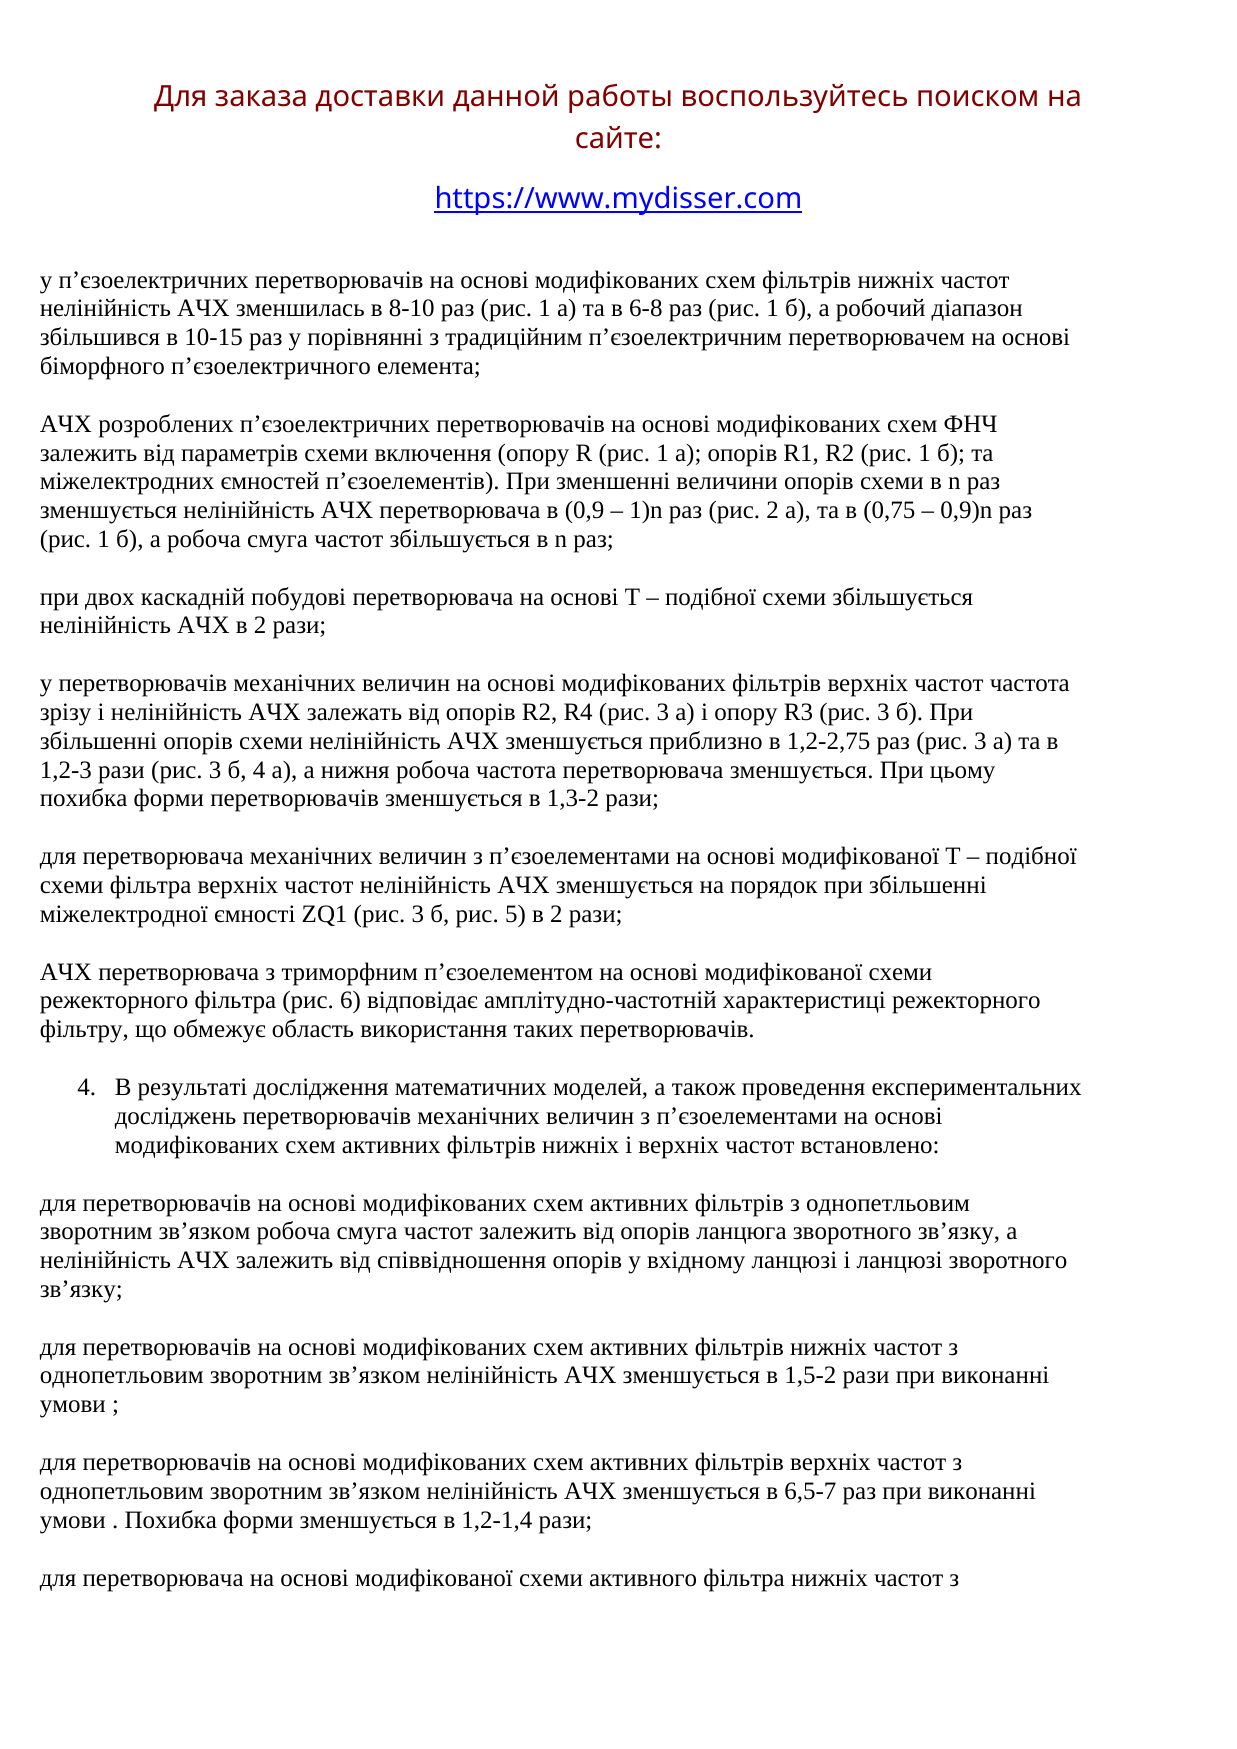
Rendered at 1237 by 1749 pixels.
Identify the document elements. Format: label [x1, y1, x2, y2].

table_cell [40, 236, 1086, 1591]
